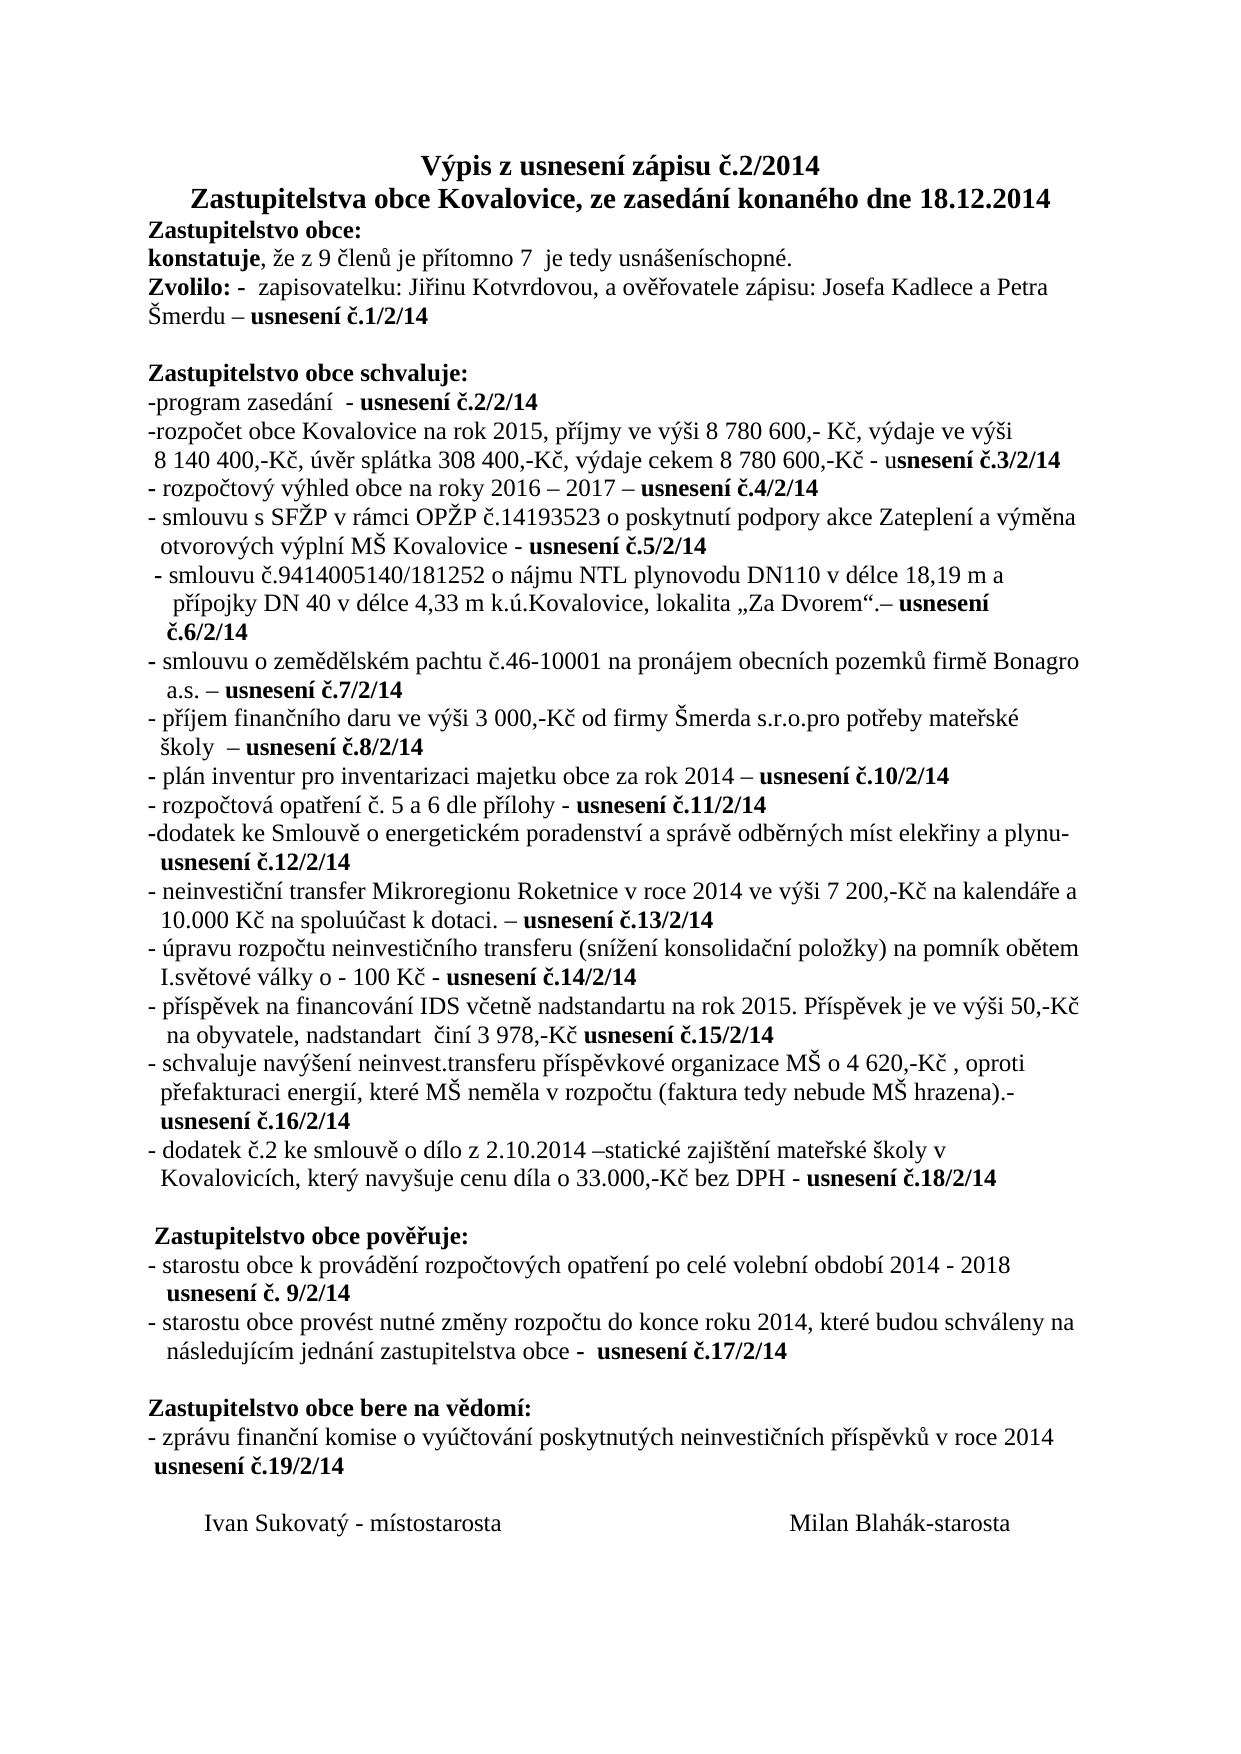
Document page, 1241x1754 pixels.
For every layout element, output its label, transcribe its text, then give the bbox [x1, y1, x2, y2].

text Zvolilo: - zapisovatelku: Jiřinu Kotvrdovou, a ověřovatele zápisu: Josefa Kadlece a Petra Šmerdu – usnesení č.1/2/14 [148, 272, 1093, 330]
text Zastupitelstvo obce bere na vědomí: [148, 1393, 1093, 1422]
text Zastupitelstvo obce: [148, 215, 1093, 243]
text - smlouvu o zemědělském pachtu č.46-10001 na pronájem obecních pozemků firmě Bonagro [148, 646, 1093, 675]
text -program zasedání - usnesení č.2/2/14 [148, 387, 1093, 416]
text - starostu obce k provádění rozpočtových opatření po celé volební období 2014 - 2018 [148, 1250, 1093, 1278]
text otvorových výplní MŠ Kovalovice - usnesení č.5/2/14 [148, 531, 1093, 560]
text a.s. – usnesení č.7/2/14 [148, 675, 1093, 703]
text 8 140 400,-Kč, úvěr splátka 308 400,-Kč, výdaje cekem 8 780 600,-Kč - usnesení č.3/2/14 [148, 445, 1093, 473]
text - rozpočtový výhled obce na roky 2016 – 2017 – usnesení č.4/2/14 [148, 473, 1093, 502]
text - zprávu finanční komise o vyúčtování poskytnutých neinvestičních příspěvků v roce 2014 [148, 1422, 1093, 1451]
text -dodatek ke Smlouvě o energetickém poradenství a správě odběrných míst elekřiny a plynu- [148, 818, 1093, 847]
text I.světové války o - 100 Kč - usnesení č.14/2/14 [148, 962, 1093, 991]
text - rozpočtová opatření č. 5 a 6 dle přílohy - usnesení č.11/2/14 [148, 790, 1093, 818]
text - smlouvu s SFŽP v rámci OPŽP č.14193523 o poskytnutí podpory akce Zateplení a výměna [148, 502, 1093, 531]
text školy – usnesení č.8/2/14 [148, 732, 1093, 761]
text Ivan Sukovatý - místostarosta Milan Blahák-starosta [148, 1508, 1093, 1537]
text Zastupitelstva obce Kovalovice, ze zasedání konaného dne 18.12.2014 [148, 181, 1093, 215]
text Zastupitelstvo obce schvaluje: [148, 358, 1093, 387]
text usnesení č.12/2/14 [148, 847, 1093, 876]
text - příspěvek na financování IDS včetně nadstandartu na rok 2015. Příspěvek je ve výši 50,-Kč [148, 991, 1093, 1020]
text -rozpočet obce Kovalovice na rok 2015, příjmy ve výši 8 780 600,- Kč, výdaje ve výši [148, 416, 1093, 445]
text usnesení č.16/2/14 [148, 1106, 1093, 1135]
text přípojky DN 40 v délce 4,33 m k.ú.Kovalovice, lokalita „Za Dvorem“.– usnesení [148, 588, 1093, 617]
text usnesení č. 9/2/14 [148, 1278, 1093, 1307]
text následujícím jednání zastupitelstva obce - usnesení č.17/2/14 [148, 1336, 1093, 1365]
text - plán inventur pro inventarizaci majetku obce za rok 2014 – usnesení č.10/2/14 [148, 761, 1093, 790]
text Kovalovicích, který navyšuje cenu díla o 33.000,-Kč bez DPH - usnesení č.18/2/14 [148, 1163, 1093, 1192]
text 10.000 Kč na spoluúčast k dotaci. – usnesení č.13/2/14 [148, 905, 1093, 933]
text č.6/2/14 [148, 617, 1093, 646]
text Výpis z usnesení zápisu č.2/2014 [148, 148, 1093, 181]
text - smlouvu č.9414005140/181252 o nájmu NTL plynovodu DN110 v délce 18,19 m a [148, 560, 1093, 588]
text - dodatek č.2 ke smlouvě o dílo z 2.10.2014 –statické zajištění mateřské školy v [148, 1135, 1093, 1163]
text - schvaluje navýšení neinvest.transferu příspěvkové organizace MŠ o 4 620,-Kč , oproti [148, 1048, 1093, 1077]
text přefakturaci energií, které MŠ neměla v rozpočtu (faktura tedy nebude MŠ hrazena).- [148, 1077, 1093, 1106]
text konstatuje, že z 9 členů je přítomno 7 je tedy usnášeníschopné. [148, 243, 1093, 272]
text na obyvatele, nadstandart činí 3 978,-Kč usnesení č.15/2/14 [148, 1020, 1093, 1048]
text - úpravu rozpočtu neinvestičního transferu (snížení konsolidační položky) na pomník obětem [148, 933, 1093, 962]
text Zastupitelstvo obce pověřuje: [148, 1221, 1093, 1250]
text - starostu obce provést nutné změny rozpočtu do konce roku 2014, které budou schváleny na [148, 1307, 1093, 1336]
text - příjem finančního daru ve výši 3 000,-Kč od firmy Šmerda s.r.o.pro potřeby mateřské [148, 703, 1093, 732]
text - neinvestiční transfer Mikroregionu Roketnice v roce 2014 ve výši 7 200,-Kč na kalendáře a [148, 876, 1093, 905]
text usnesení č.19/2/14 [148, 1451, 1093, 1480]
